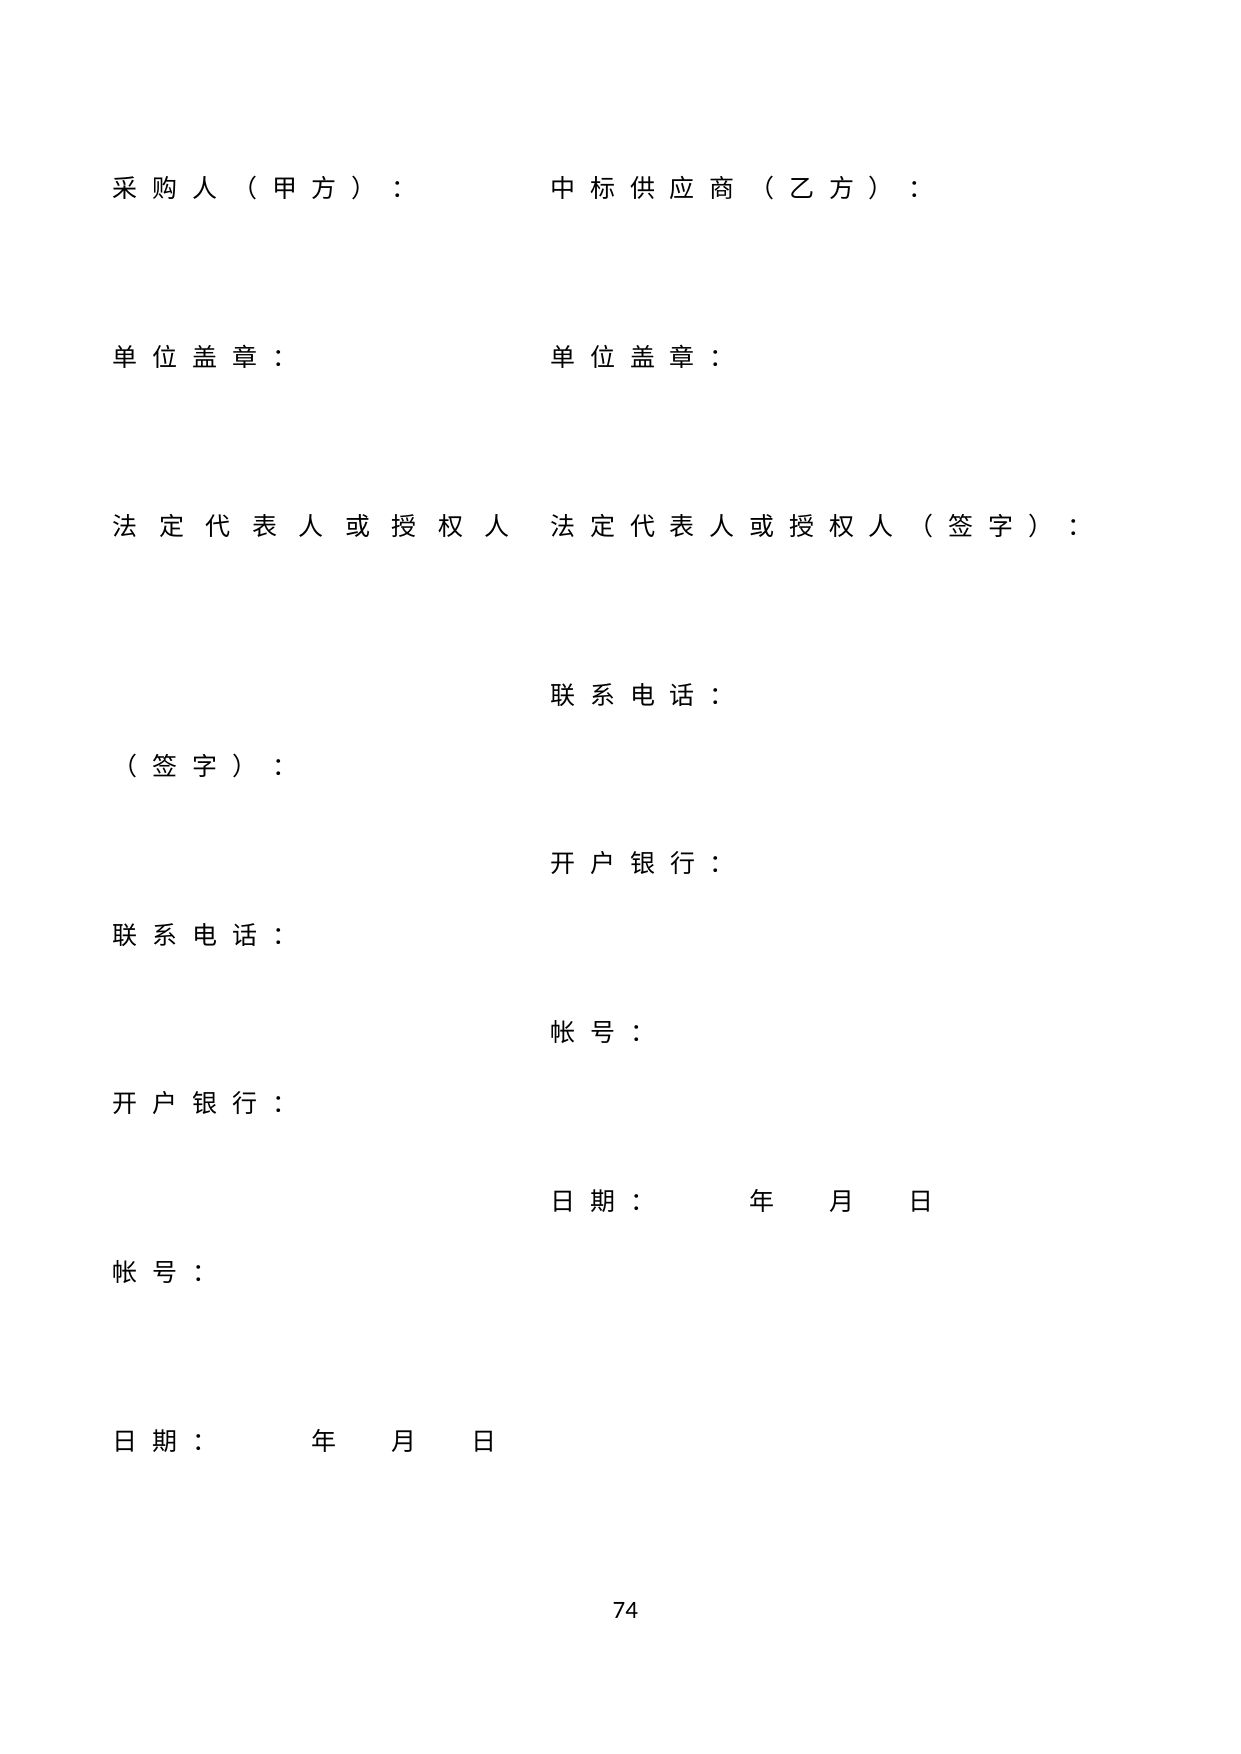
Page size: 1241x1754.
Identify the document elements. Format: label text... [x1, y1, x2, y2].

table_header 采购人（甲方）： 单位盖章： 法定代表人或授权人（签字）： 联系电话： 开户银行： 帐号： 日期： 年 月 日 [86, 157, 536, 1545]
table_header 中标供应商（乙方）： 单位盖章： 法定代表人或授权人（签字）： 联系电话： 开户银行： 帐号： 日期： 年 月 日 [536, 157, 1154, 1545]
